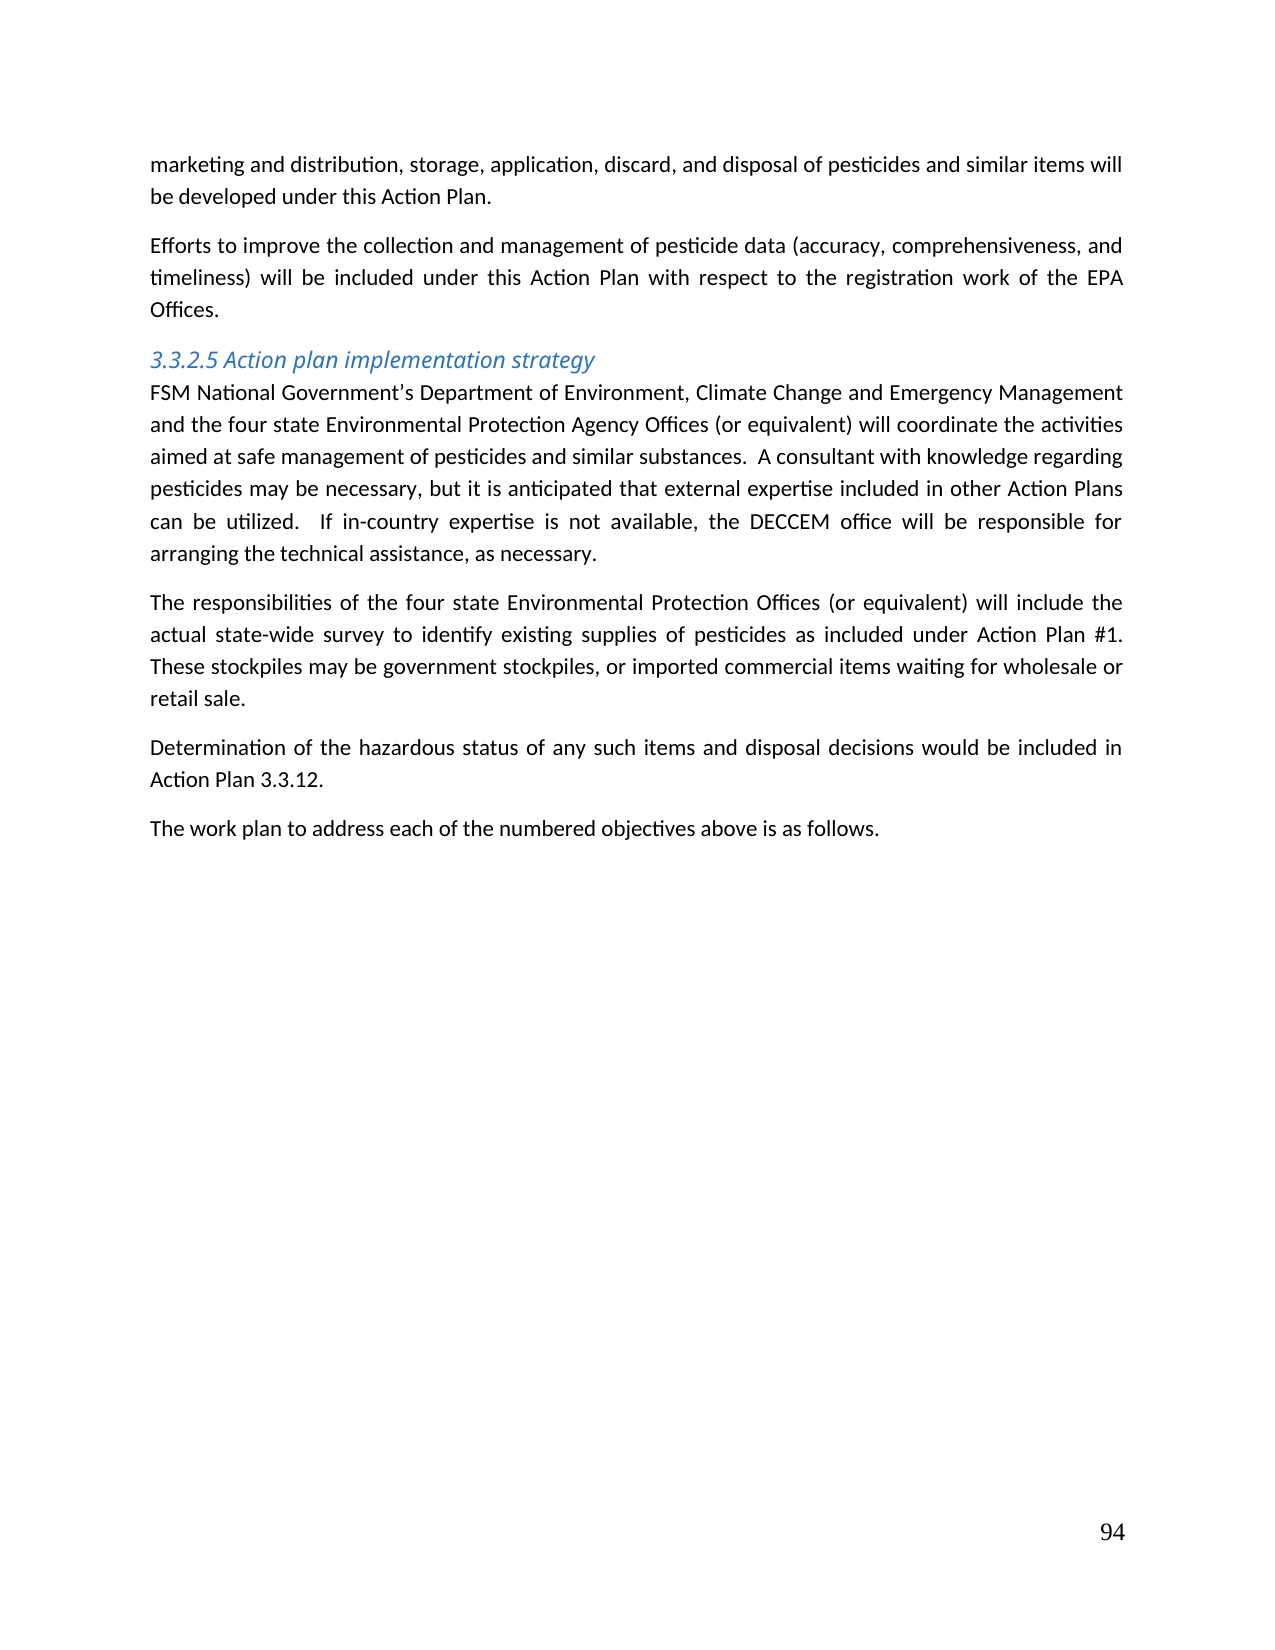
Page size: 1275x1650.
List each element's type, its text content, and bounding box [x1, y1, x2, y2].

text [150, 150, 1125, 210]
text The responsibilities of the four state Environmental Protection Offices (or equivalent) will include the actual state-wide survey to identify existing supplies of pesticides as included under Action Plan #1. These stockpiles may be government stockpiles, or imported commercial items waiting for wholesale or retail sale. [150, 588, 1125, 712]
text Efforts to improve the collection and management of pesticide data (accuracy, comprehensiveness, and timeliness) will be included under this Action Plan with respect to the registration work of the EPA Offices. [150, 231, 1125, 323]
text Determination of the hazardous status of any such items and disposal decisions would be included in Action Plan 3.3.12. [150, 733, 1125, 793]
text The work plan to address each of the numbered objectives above is as follows. [150, 814, 1125, 842]
subtitle 3.3.2.5 Action plan implementation strategy [150, 344, 1125, 376]
text FSM National Government’s Department of Environment, Climate Change and Emergency Management and the four state Environmental Protection Agency Offices (or equivalent) will coordinate the activities aimed at safe management of pesticides and similar substances. A consultant with knowledge regarding pesticides may be necessary, but it is anticipated that external expertise included in other Action Plans can be utilized. If in-country expertise is not available, the DECCEM office will be responsible for arranging the technical assistance, as necessary. [150, 378, 1125, 567]
